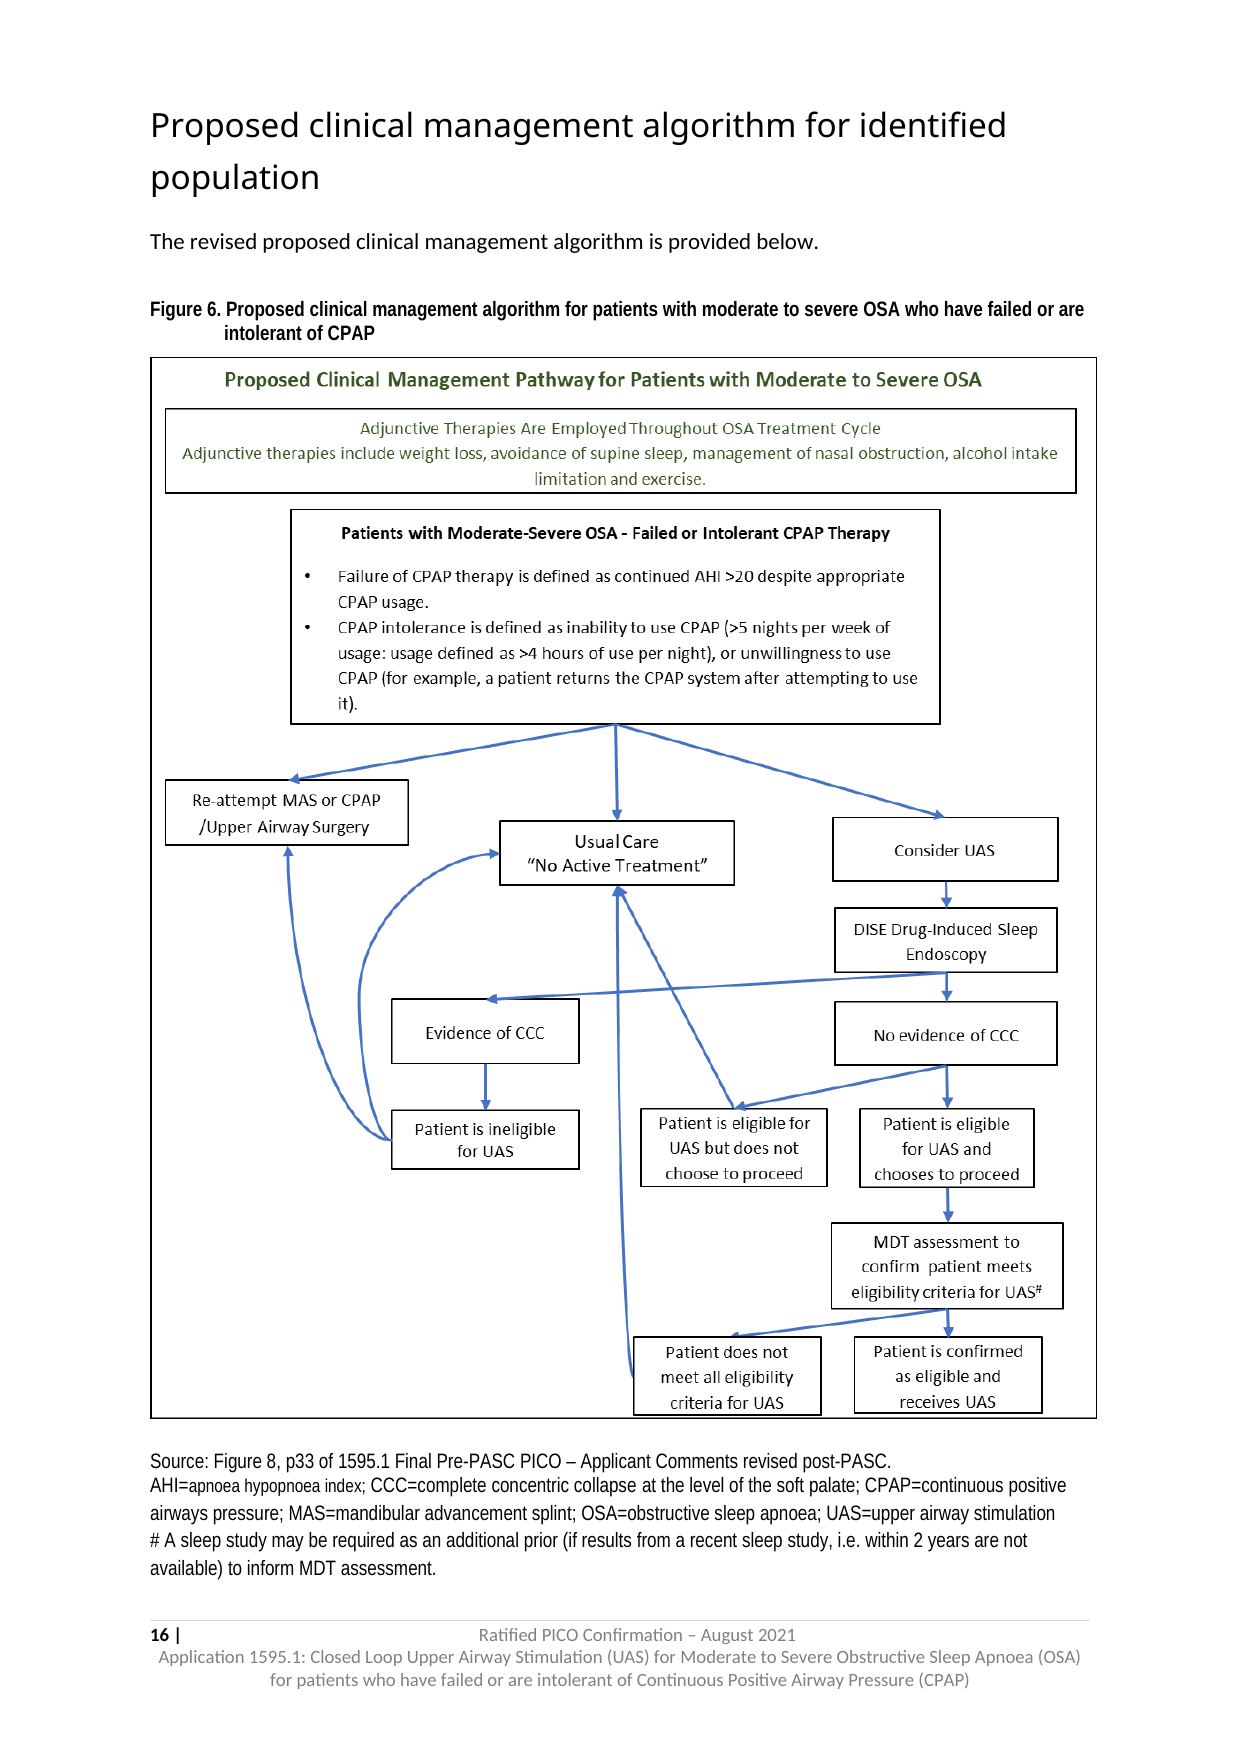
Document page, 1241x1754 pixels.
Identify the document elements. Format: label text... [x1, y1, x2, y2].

text The revised proposed clinical management algorithm is provided below. [150, 227, 1090, 255]
text # A sleep study may be required as an additional prior (if results from a recent sleep study, i.e. within 2 years are not available) to inform MDT assessment. [150, 1528, 1090, 1580]
text Figure 6. Proposed clinical management algorithm for patients with moderate to severe OSA who have failed or are intolerant of CPAP [150, 297, 1090, 344]
picture [150, 357, 1097, 1425]
subtitle Proposed clinical management algorithm for identified population [150, 102, 1090, 199]
text AHI=apnoea hypopnoea index; CCC=complete concentric collapse at the level of the soft palate; CPAP=continuous positive airways pressure; MAS=mandibular advancement splint; OSA=obstructive sleep apnoea; UAS=upper airway stimulation [150, 1473, 1090, 1525]
text Source: Figure 8, p33 of 1595.1 Final Pre-PASC PICO – Applicant Comments revised post-PASC. [150, 1449, 1090, 1473]
